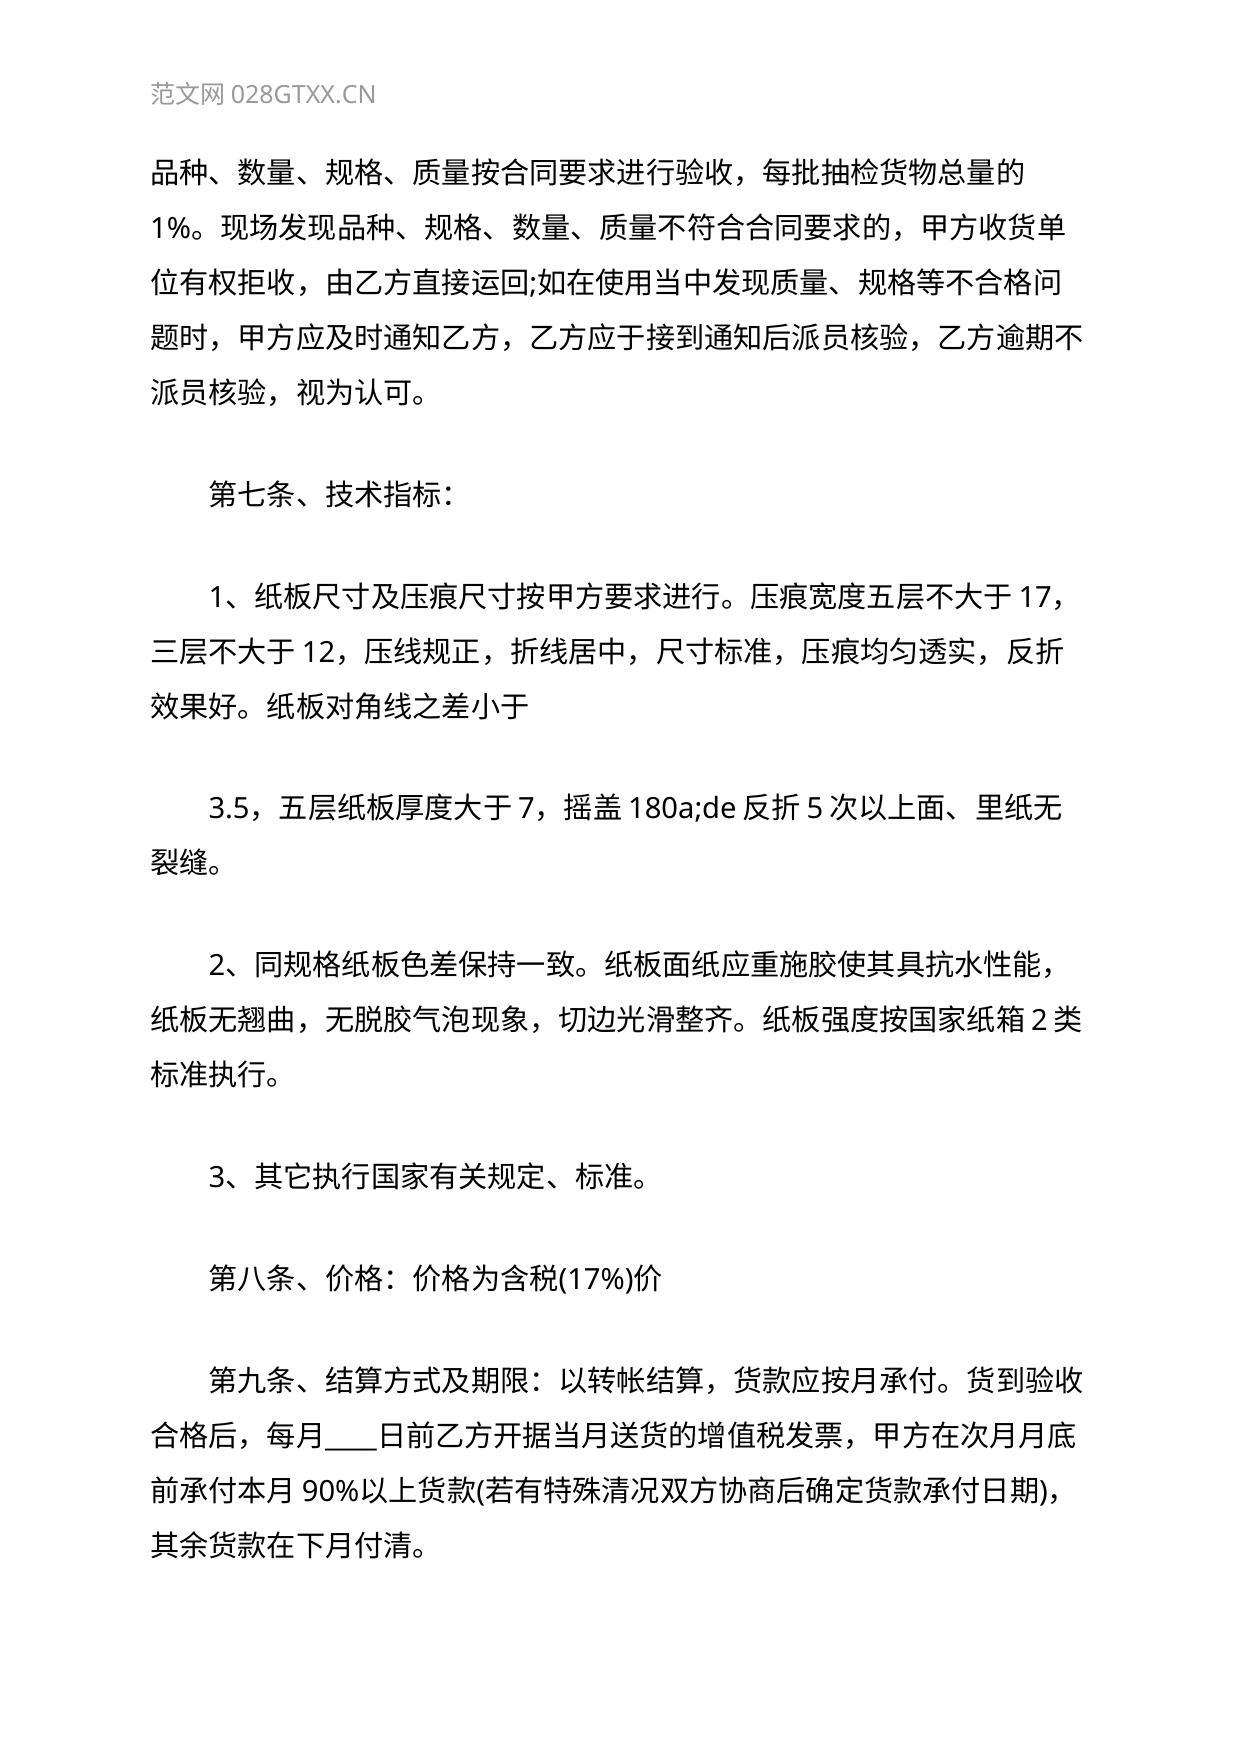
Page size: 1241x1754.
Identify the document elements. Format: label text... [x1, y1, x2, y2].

text 第七条、技术指标： [150, 472, 1090, 514]
text 3.5，五层纸板厚度大于7，摇盖180a;de反折5次以上面、里纸无裂缝。 [150, 785, 1090, 882]
text 第八条、价格：价格为含税(17%)价 [150, 1256, 1090, 1298]
text 1、纸板尺寸及压痕尺寸按甲方要求进行。压痕宽度五层不大于17，三层不大于12，压线规正，折线居中，尺寸标准，压痕均匀透实，反折效果好。纸板对角线之差小于 [150, 573, 1090, 726]
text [150, 150, 1090, 412]
text 3、其它执行国家有关规定、标准。 [150, 1154, 1090, 1196]
text 2、同规格纸板色差保持一致。纸板面纸应重施胶使其具抗水性能，纸板无翘曲，无脱胶气泡现象，切边光滑整齐。纸板强度按国家纸箱2类标准执行。 [150, 942, 1090, 1094]
text 第九条、结算方式及期限：以转帐结算，货款应按月承付。货到验收合格后，每月____日前乙方开据当月送货的增值税发票，甲方在次月月底前承付本月90%以上货款(若有特殊清况双方协商后确定货款承付日期)，其余货款在下月付清。 [150, 1358, 1090, 1565]
